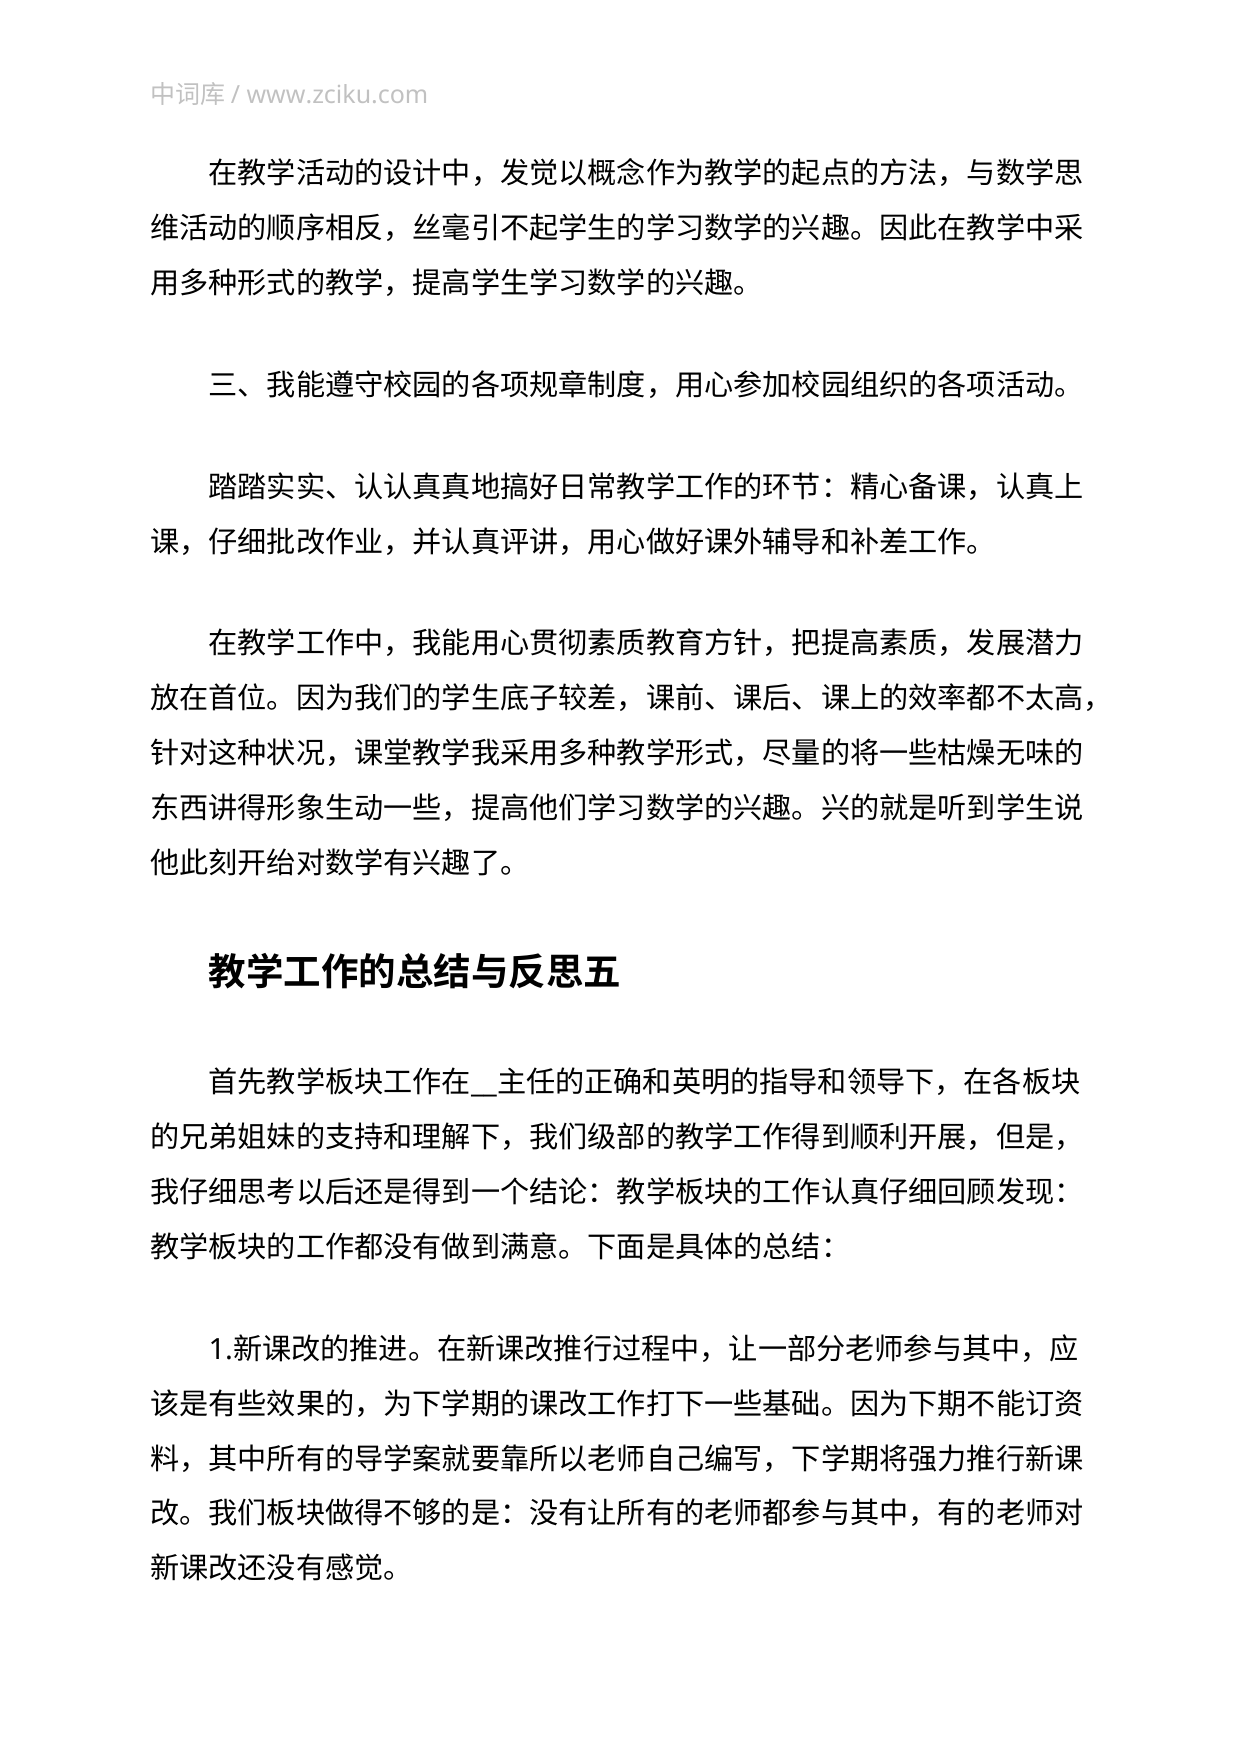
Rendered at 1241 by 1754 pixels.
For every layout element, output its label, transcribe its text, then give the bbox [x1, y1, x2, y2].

text 三、我能遵守校园的各项规章制度，用心参加校园组织的各项活动。 [150, 362, 1090, 404]
text 踏踏实实、认认真真地搞好日常教学工作的环节：精心备课，认真上课，仔细批改作业，并认真评讲，用心做好课外辅导和补差工作。 [150, 463, 1090, 561]
text 在教学活动的设计中，发觉以概念作为教学的起点的方法，与数学思维活动的顺序相反，丝毫引不起学生的学习数学的兴趣。因此在教学中采用多种形式的教学，提高学生学习数学的兴趣。 [150, 150, 1090, 302]
text 首先教学板块工作在__主任的正确和英明的指导和领导下，在各板块的兄弟姐妹的支持和理解下，我们级部的教学工作得到顺利开展，但是，我仔细思考以后还是得到一个结论：教学板块的工作认真仔细回顾发现：教学板块的工作都没有做到满意。下面是具体的总结： [150, 1059, 1090, 1266]
text 1.新课改的推进。在新课改推行过程中，让一部分老师参与其中，应该是有些效果的，为下学期的课改工作打下一些基础。因为下期不能订资料，其中所有的导学案就要靠所以老师自己编写，下学期将强力推行新课改。我们板块做得不够的是：没有让所有的老师都参与其中，有的老师对新课改还没有感觉。 [150, 1325, 1090, 1587]
text 在教学工作中，我能用心贯彻素质教育方针，把提高素质，发展潜力放在首位。因为我们的学生底子较差，课前、课后、课上的效率都不太高，针对这种状况，课堂教学我采用多种教学形式，尽量的将一些枯燥无味的东西讲得形象生动一些，提高他们学习数学的兴趣。兴的就是听到学生说他此刻开绐对数学有兴趣了。 [150, 620, 1090, 882]
text 教学工作的总结与反思五 [150, 941, 1090, 996]
